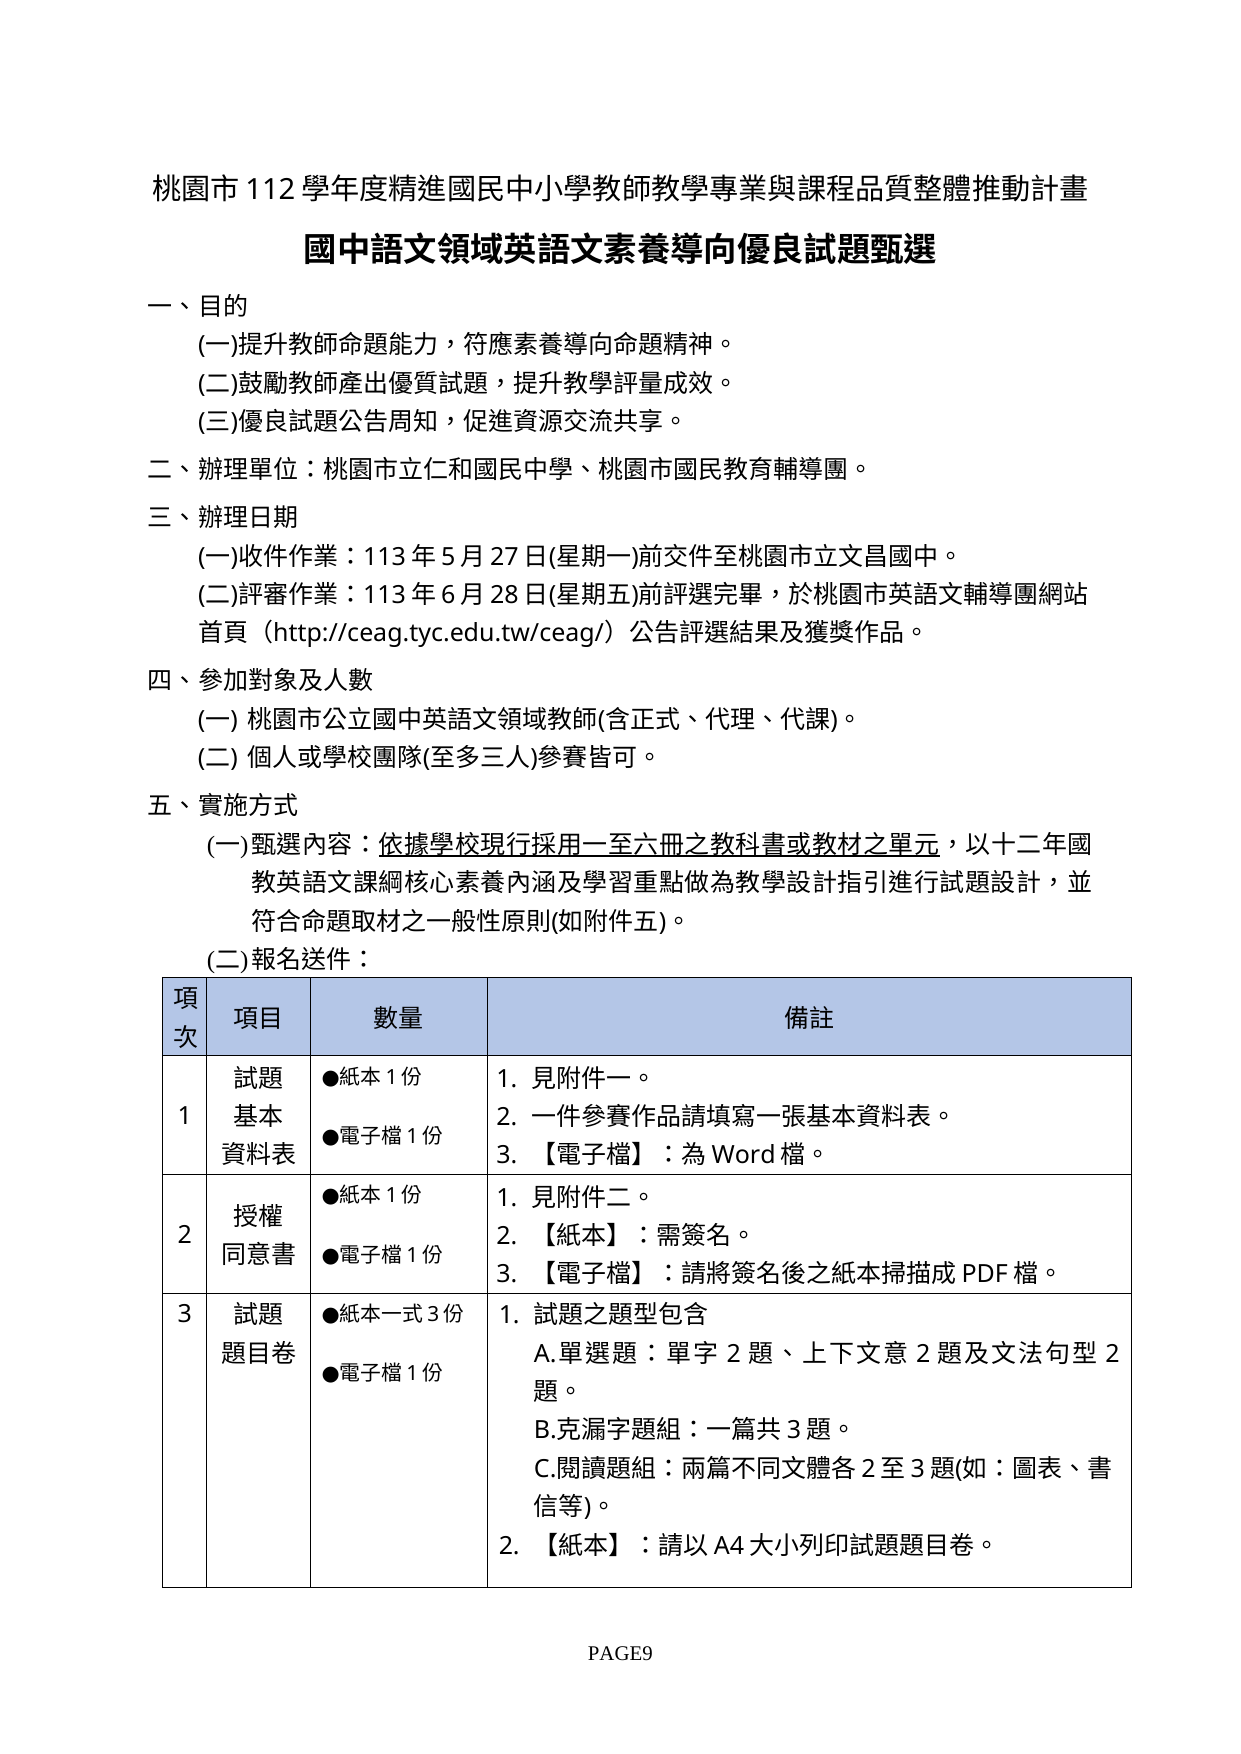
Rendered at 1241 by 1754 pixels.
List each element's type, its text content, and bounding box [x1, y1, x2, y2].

table_cell ●紙本一式3份 ●電子檔1份 [311, 1294, 487, 1587]
text (三)優良試題公告周知，促進資源交流共享。 [198, 400, 1093, 439]
table_cell 1 [163, 1056, 206, 1174]
table_cell 2 [163, 1175, 206, 1292]
table_cell ●紙本1份 ●電子檔1份 [311, 1056, 487, 1174]
list 辦理日期 (一)收件作業：113年5月27日(星期一)前交件至桃園市立文昌國中。 [148, 496, 1093, 573]
list 實施方式 [148, 785, 1093, 823]
table_cell 試題 題目卷 [207, 1294, 310, 1587]
text (二)鼓勵教師產出優質試題，提升教學評量成效。 [198, 362, 1093, 400]
list 參加對象及人數 [148, 660, 1093, 698]
table_header 項目 [207, 978, 310, 1055]
list 目的 (一)提升教師命題能力，符應素養導向命題精神。 [148, 285, 1093, 362]
table_cell 見附件二。 【紙本】：需簽名。 【電子檔】：請將簽名後之紙本掃描成PDF檔。 [488, 1175, 1131, 1292]
list 報名送件： [207, 938, 1093, 977]
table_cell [488, 1294, 1131, 1587]
list 甄選內容：依據學校現行採用一至六冊之教科書或教材之單元，以十二年國教英語文課綱核心素養內涵及學習重點做為教學設計指引進行試題設計，並符合命題取材之一般性原則(如附件五)。 [207, 823, 1093, 938]
list 個人或學校團隊(至多三人)參賽皆可。 [198, 737, 1093, 775]
list 桃園市公立國中英語文領域教師(含正式、代理、代課)。 [198, 698, 1093, 737]
table_header 數量 [311, 978, 487, 1055]
table_cell 試題 基本 資料表 [207, 1056, 310, 1174]
table_cell 見附件一。 一件參賽作品請填寫一張基本資料表。 【電子檔】：為Word檔。 [488, 1056, 1131, 1174]
list 辦理單位：桃園市立仁和國民中學、桃園市國民教育輔導團。 [148, 448, 1093, 487]
subtitle 國中語文領域英語文素養導向優良試題甄選 [148, 208, 1093, 285]
text (二)評審作業：113年6月28日(星期五)前評選完畢，於桃園市英語文輔導團網站首頁（http://ceag.tyc.edu.tw/ceag/）公告評選結果及獲獎作品。 [198, 573, 1093, 650]
table_cell 3 [163, 1294, 206, 1587]
table_cell ●紙本1份 ●電子檔1份 [311, 1175, 487, 1292]
text 桃園市112學年度精進國民中小學教師教學專業與課程品質整體推動計畫 [148, 166, 1093, 208]
table_header 備註 [488, 978, 1131, 1055]
table_cell 授權 同意書 [207, 1175, 310, 1292]
table_header 項次 [163, 978, 206, 1055]
